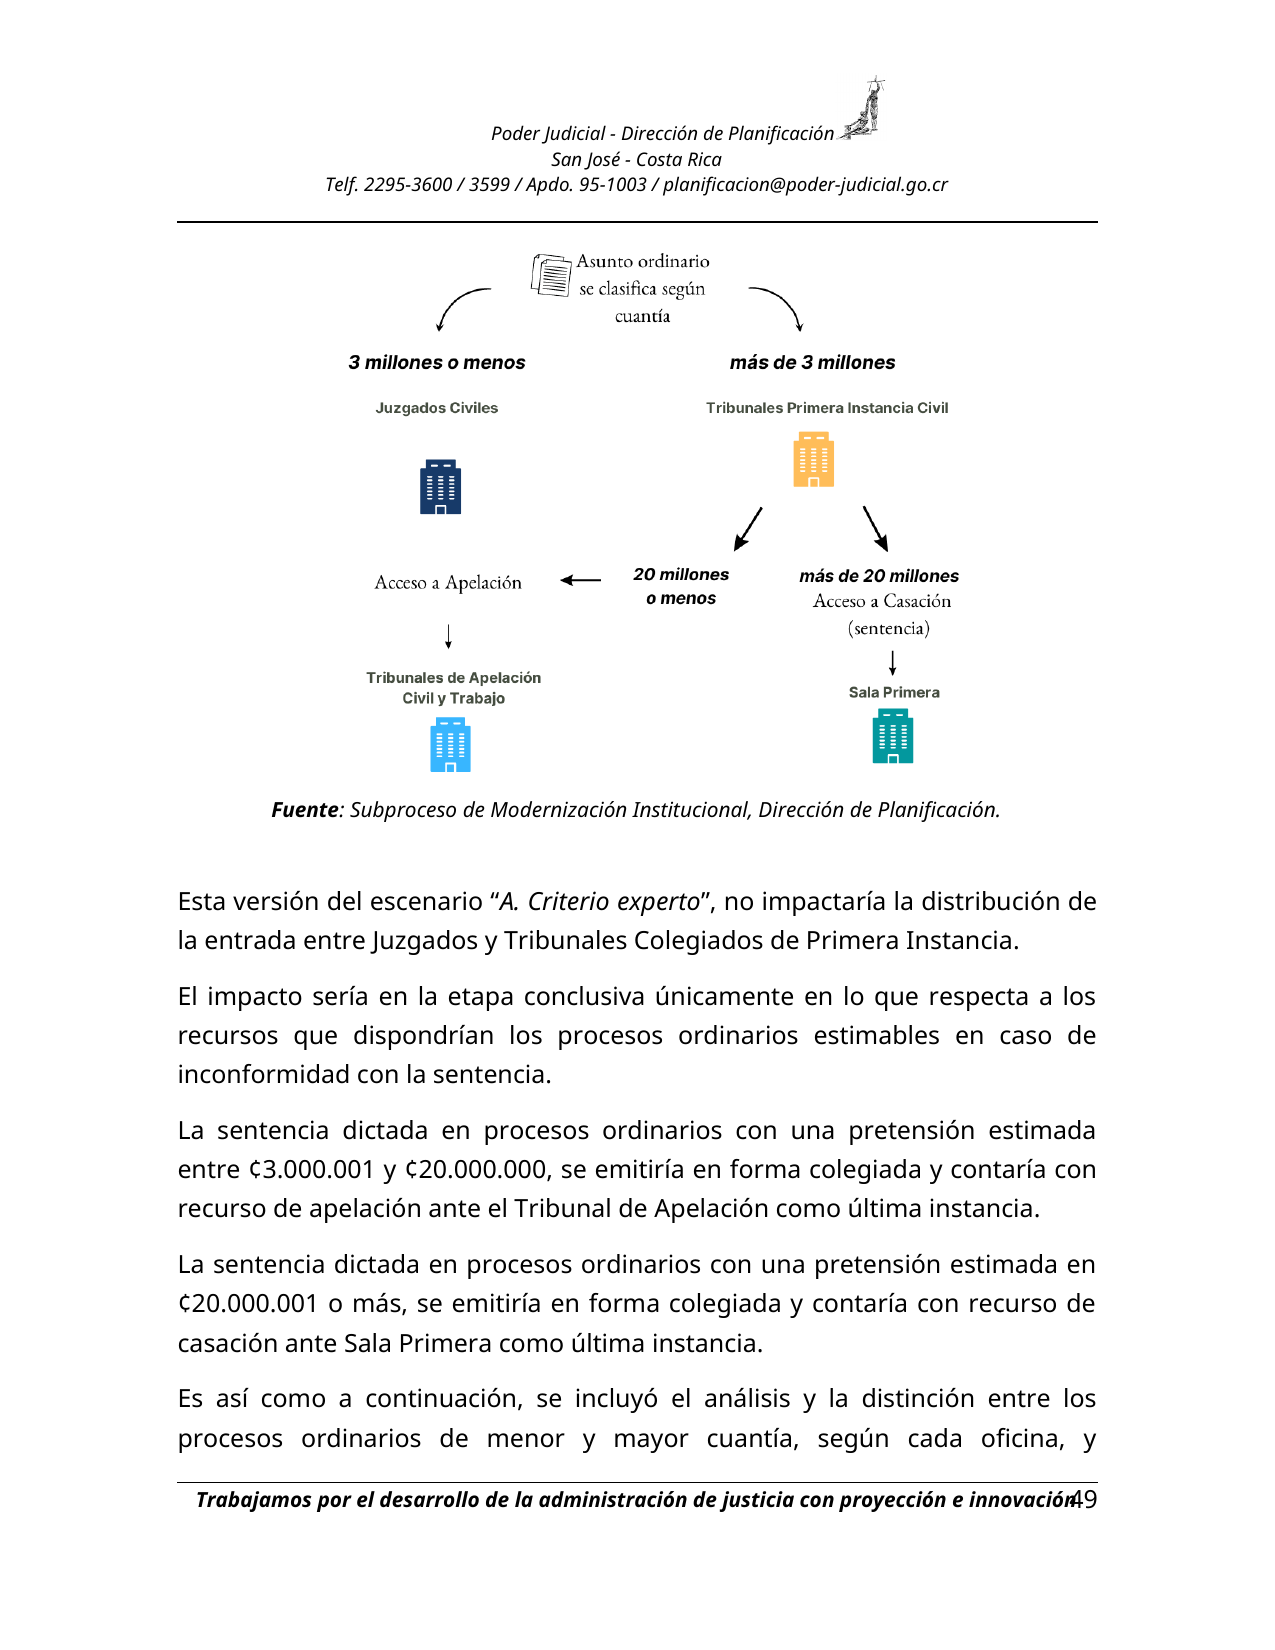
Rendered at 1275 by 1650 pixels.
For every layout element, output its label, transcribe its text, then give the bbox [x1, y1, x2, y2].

text La sentencia dictada en procesos ordinarios con una pretensión estimada en ¢20.000.001 o más, se emitiría en forma colegiada y contaría con recurso de casación ante Sala Primera como última instancia. [177, 1247, 1098, 1359]
text El impacto sería en la etapa conclusiva únicamente en lo que respecta a los recursos que dispondrían los procesos ordinarios estimables en caso de inconformidad con la sentencia. [177, 978, 1098, 1091]
text Fuente: Subproceso de Modernización Institucional, Dirección de Planificación. [177, 795, 1098, 823]
text Esta versión del escenario “A. Criterio experto”, no impactaría la distribución de la entrada entre Juzgados y Tribunales Colegiados de Primera Instancia. [177, 883, 1098, 957]
picture [260, 224, 1015, 790]
picture [834, 73, 887, 141]
text La sentencia dictada en procesos ordinarios con una pretensión estimada entre ¢3.000.001 y ¢20.000.000, se emitiría en forma colegiada y contaría con recurso de apelación ante el Tribunal de Apelación como última instancia. [177, 1113, 1098, 1225]
